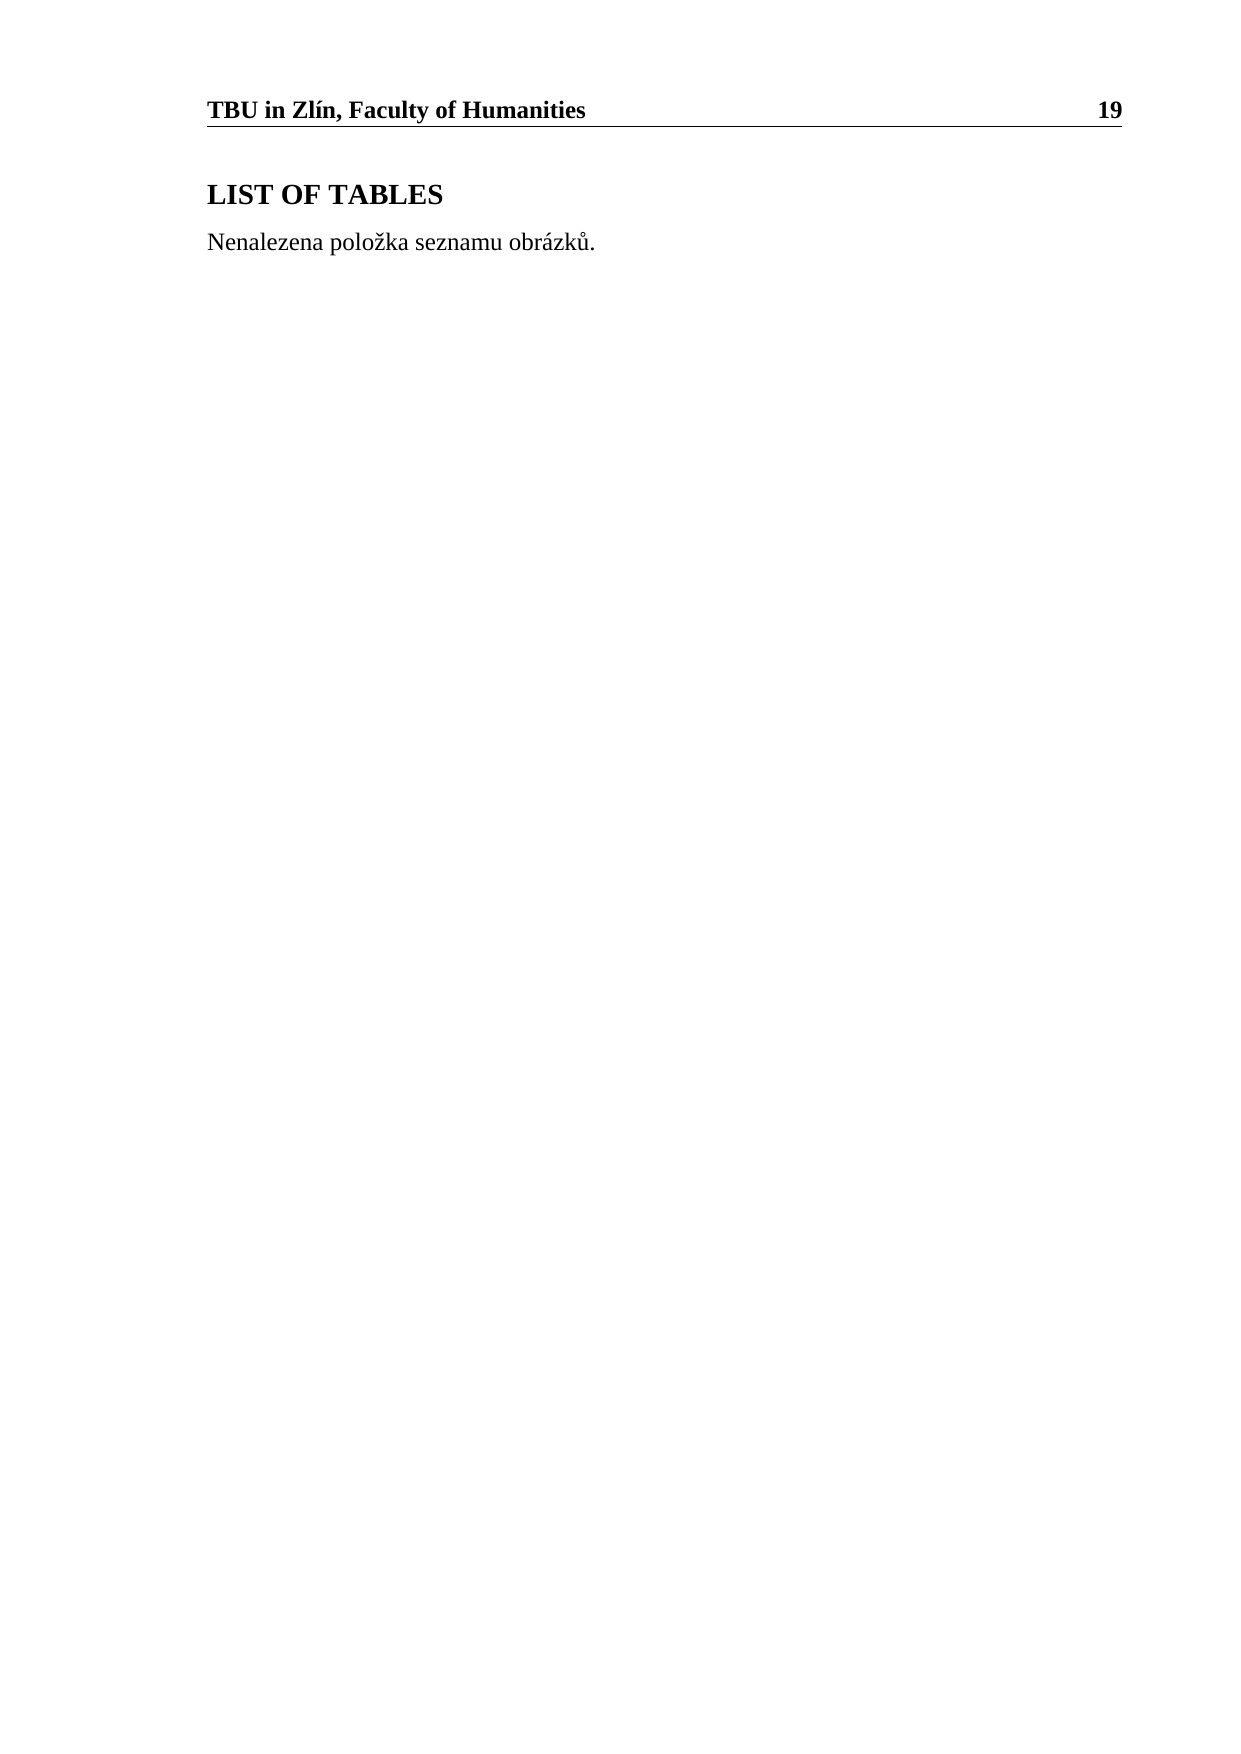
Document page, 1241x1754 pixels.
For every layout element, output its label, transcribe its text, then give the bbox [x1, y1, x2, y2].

text LIST of Tables [207, 177, 1122, 211]
text Nenalezena položka seznamu obrázků. [207, 227, 1122, 256]
